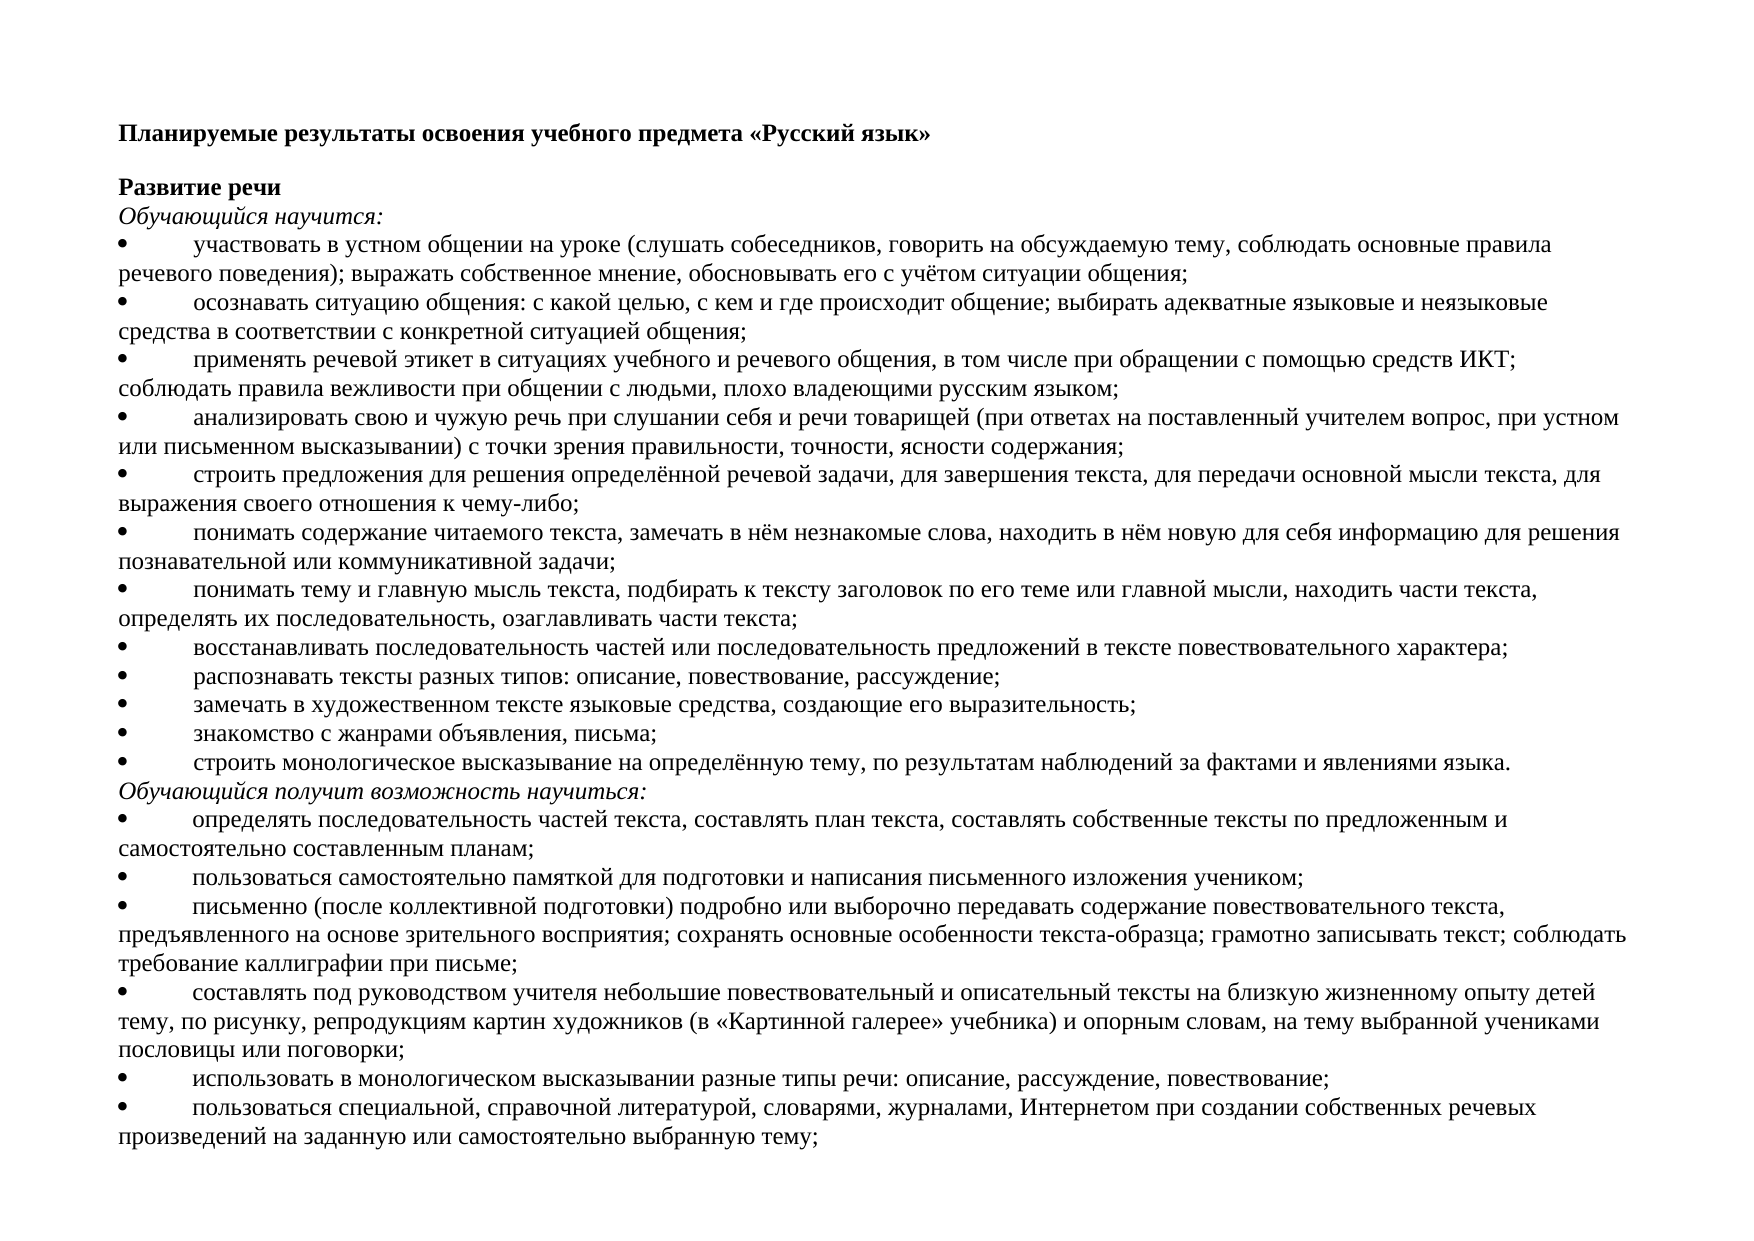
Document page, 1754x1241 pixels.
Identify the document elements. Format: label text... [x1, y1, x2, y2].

list письменно (после коллективной подготовки) подробно или выборочно передавать содержание повествовательного текста, предъявленного на основе зрительного восприятия; сохранять основные особенности текста-образца; грамотно записывать текст; соблюдать требование каллиграфии при письме; [118, 891, 1636, 977]
list строить монологическое высказывание на определённую тему, по результатам наблюдений за фактами и явлениями языка. [118, 747, 1636, 776]
list анализировать свою и чужую речь при слушании себя и речи товарищей (при ответах на поставленный учителем вопрос, при устном или письменном высказывании) с точки зрения правильности, точности, ясности содержания; [118, 402, 1636, 459]
list распознавать тексты разных типов: описание, повествование, рассуждение; [118, 661, 1636, 689]
list знакомство с жанрами объявления, письма; [118, 718, 1636, 747]
list восстанавливать последовательность частей или последовательность предложений в тексте повествовательного характера; [118, 632, 1636, 661]
text Развитие речи [118, 172, 1636, 201]
list применять речевой этикет в ситуациях учебного и речевого общения, в том числе при обращении с помощью средств ИКТ; соблюдать правила вежливости при общении с людьми, плохо владеющими русским языком; [118, 344, 1636, 402]
text Обучающийся получит возможность научиться: [118, 776, 1636, 804]
list составлять под руководством учителя небольшие повествовательный и описательный тексты на близкую жизненному опыту детей тему, по рисунку, репродукциям картин художников (в «Картинной галерее» учебника) и опорным словам, на тему выбранной учениками пословицы или поговорки; [118, 977, 1636, 1063]
text Обучающийся научится: [118, 201, 1636, 229]
list строить предложения для решения определённой речевой задачи, для завершения текста, для передачи основной мысли текста, для выражения своего отношения к чему-либо; [118, 459, 1636, 517]
list понимать содержание читаемого текста, замечать в нём незнакомые слова, находить в нём новую для себя информацию для решения познавательной или коммуникативной задачи; [118, 517, 1636, 574]
text Планируемые результаты освоения учебного предмета «Русский язык» [118, 118, 1636, 147]
list замечать в художественном тексте языковые средства, создающие его выразительность; [118, 689, 1636, 718]
list использовать в монологическом высказывании разные типы речи: описание, рассуждение, повествование; [118, 1063, 1636, 1092]
list пользоваться специальной, справочной литературой, словарями, журналами, Интернетом при создании собственных речевых произведений на заданную или самостоятельно выбранную тему; [118, 1092, 1636, 1149]
list определять последовательность частей текста, составлять план текста, составлять собственные тексты по предложенным и самостоятельно составленным планам; [118, 804, 1636, 862]
list осознавать ситуацию общения: с какой целью, с кем и где происходит общение; выбирать адекватные языковые и неязыковые средства в соответствии с конкретной ситуацией общения; [118, 287, 1636, 344]
list понимать тему и главную мысль текста, подбирать к тексту заголовок по его теме или главной мысли, находить части текста, определять их последовательность, озаглавливать части текста; [118, 574, 1636, 632]
list пользоваться самостоятельно памяткой для подготовки и написания письменного изложения учеником; [118, 862, 1636, 891]
list участвовать в устном общении на уроке (слушать собеседников, говорить на обсуждаемую тему, соблюдать основные правила речевого поведения); выражать собственное мнение, обосновывать его с учётом ситуации общения; [118, 229, 1636, 287]
